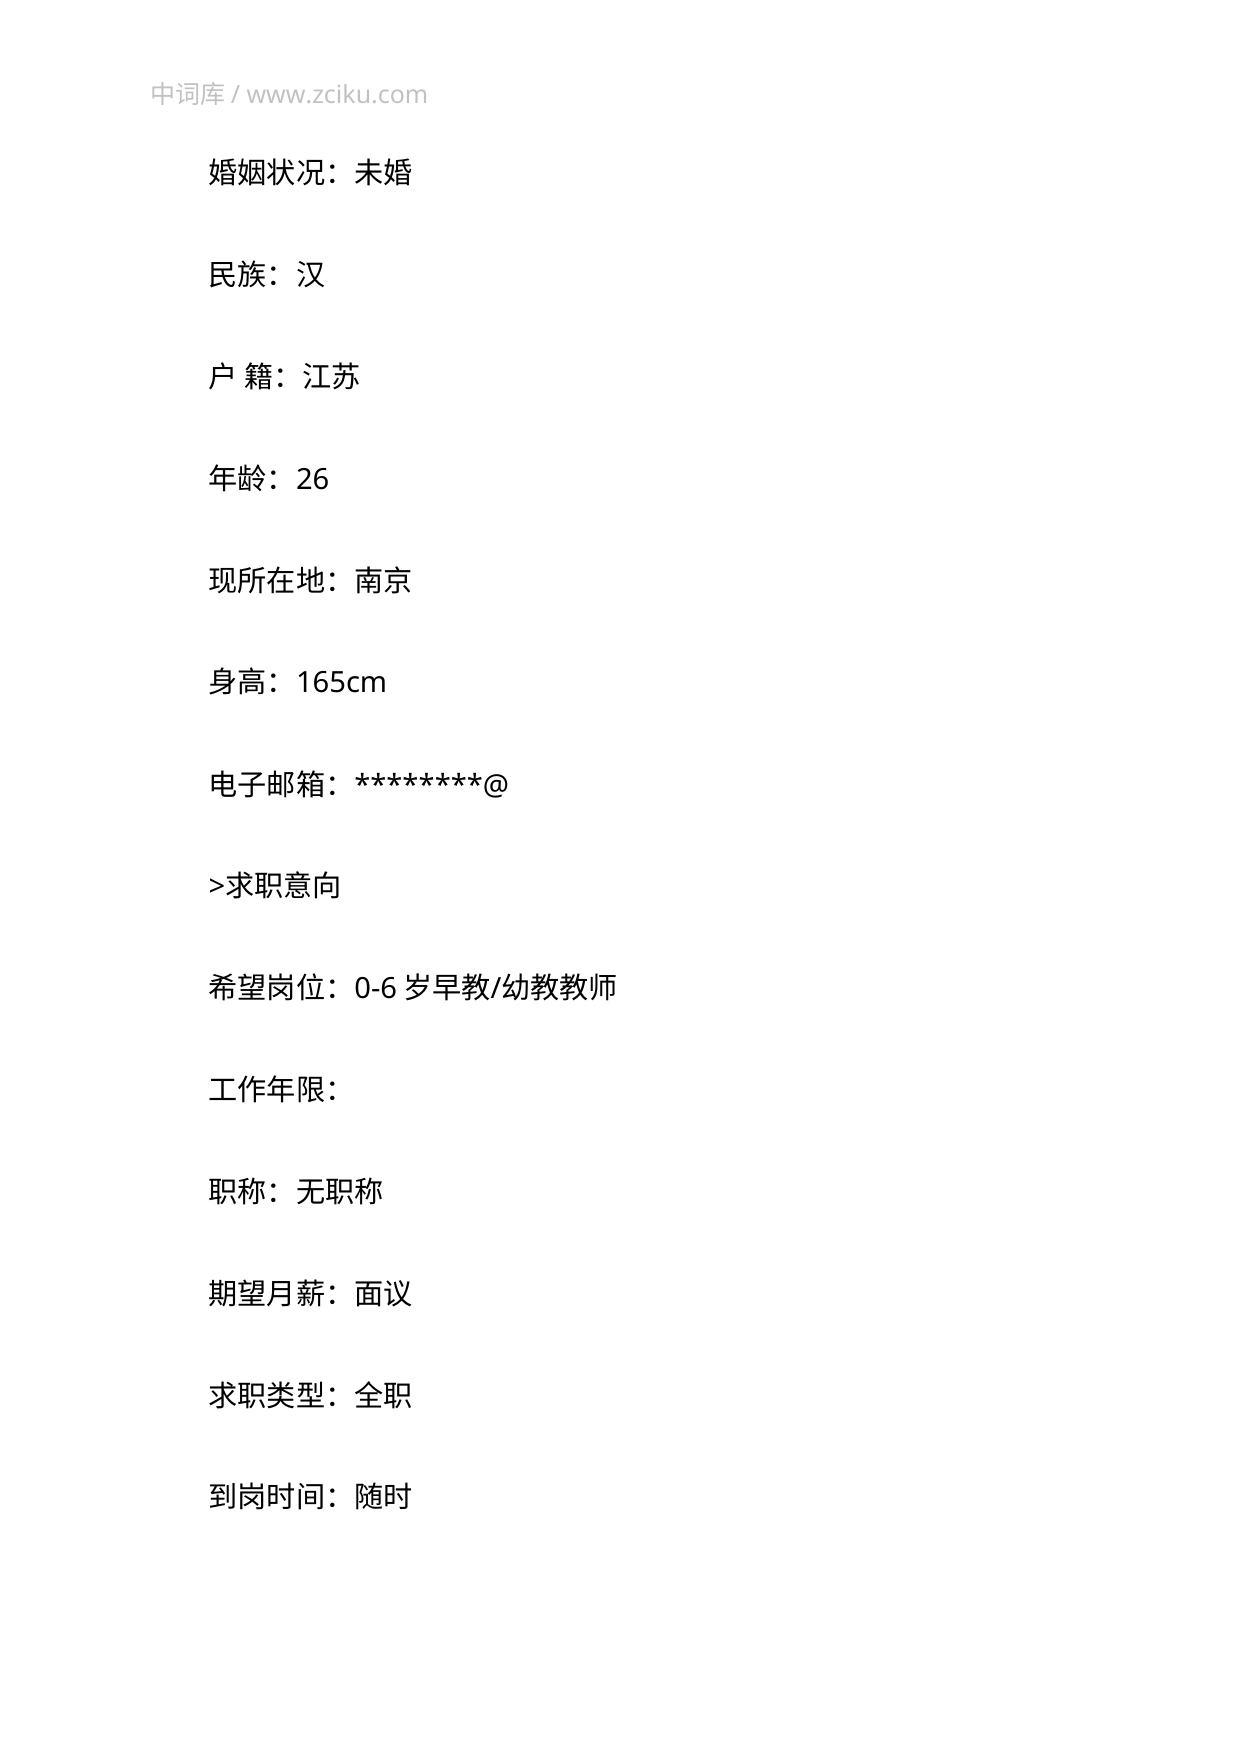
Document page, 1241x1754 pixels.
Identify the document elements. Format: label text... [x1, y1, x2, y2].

text 工作年限： [150, 1067, 1090, 1109]
text 电子邮箱：********@ [150, 761, 1090, 803]
text 现所在地：南京 [150, 557, 1090, 599]
text 户 籍：江苏 [150, 353, 1090, 396]
text >求职意向 [150, 863, 1090, 905]
text 年龄：26 [150, 455, 1090, 498]
text 婚姻状况：未婚 [150, 150, 1090, 192]
text 到岗时间：随时 [150, 1474, 1090, 1516]
text 希望岗位：0-6岁早教/幼教教师 [150, 965, 1090, 1007]
text 身高：165cm [150, 659, 1090, 701]
text 民族：汉 [150, 252, 1090, 294]
text 期望月薪：面议 [150, 1271, 1090, 1313]
text 求职类型：全职 [150, 1372, 1090, 1414]
text 职称：无职称 [150, 1169, 1090, 1211]
